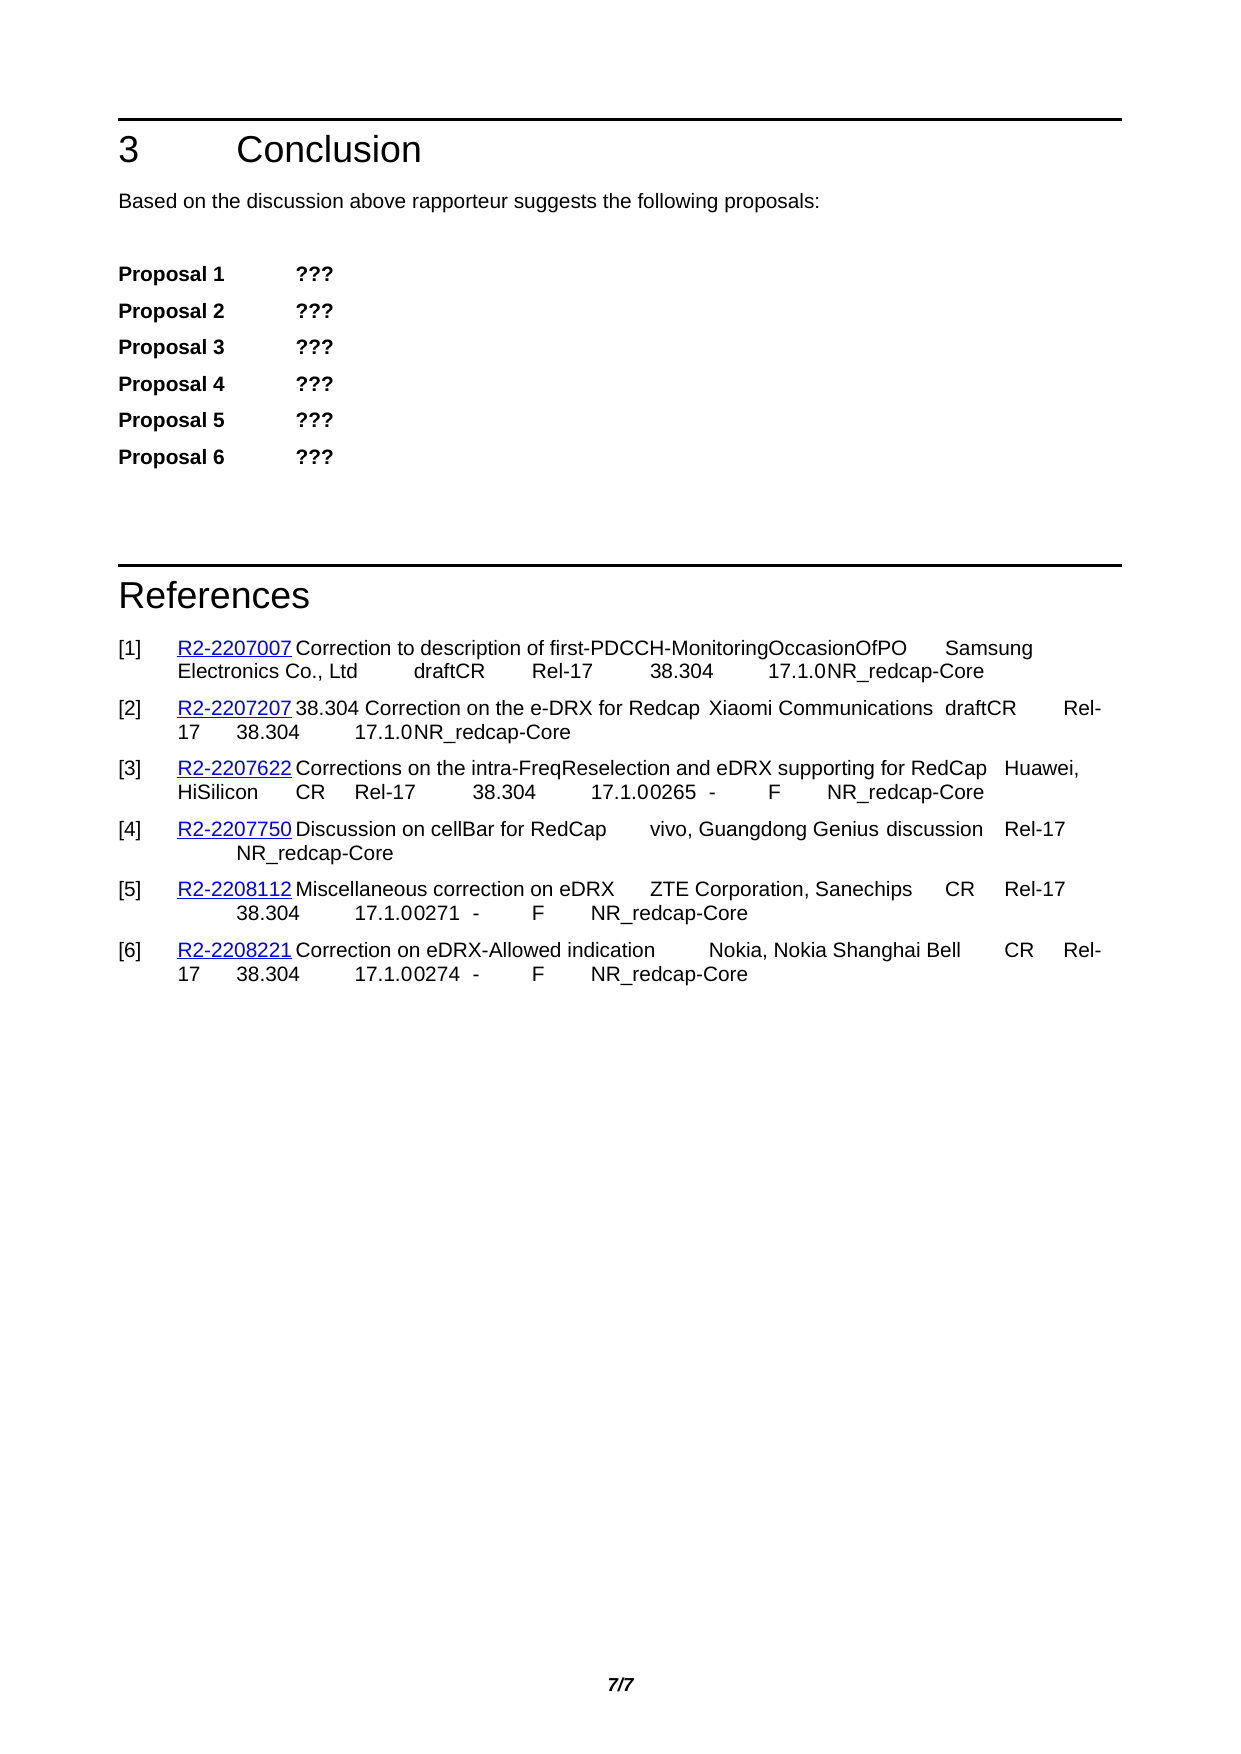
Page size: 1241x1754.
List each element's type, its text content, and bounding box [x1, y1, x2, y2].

subtitle References [118, 567, 1122, 617]
text R2-2207622 Corrections on the intra-FreqReselection and eDRX supporting for RedCap Huawei, HiSilicon CR Rel-17 38.304 17.1.0 0265 - F NR_redcap-Core [118, 756, 1122, 804]
text Proposal 2 ??? [118, 299, 1122, 323]
text R2-2208221 Correction on eDRX-Allowed indication Nokia, Nokia Shanghai Bell CR Rel-17 38.304 17.1.0 0274 - F NR_redcap-Core [118, 937, 1122, 985]
text Based on the discussion above rapporteur suggests the following proposals: [118, 189, 1122, 213]
text R2-2207207 38.304 Correction on the e-DRX for Redcap Xiaomi Communications draftCR Rel-17 38.304 17.1.0 NR_redcap-Core [118, 696, 1122, 744]
text R2-2207750 Discussion on cellBar for RedCap vivo, Guangdong Genius discussion Rel-17 NR_redcap-Core [118, 817, 1122, 864]
subtitle 3 Conclusion [118, 121, 1122, 171]
text Proposal 4 ??? [118, 372, 1122, 396]
text Proposal 6 ??? [118, 444, 1122, 468]
text R2-2208112 Miscellaneous correction on eDRX ZTE Corporation, Sanechips CR Rel-17 38.304 17.1.0 0271 - F NR_redcap-Core [118, 877, 1122, 925]
text Proposal 1 ??? [118, 262, 1122, 286]
text Proposal 3 ??? [118, 335, 1122, 359]
text Proposal 5 ??? [118, 408, 1122, 432]
text R2-2207007 Correction to description of first-PDCCH-MonitoringOccasionOfPO Samsung Electronics Co., Ltd draftCR Rel-17 38.304 17.1.0 NR_redcap-Core [118, 635, 1122, 683]
